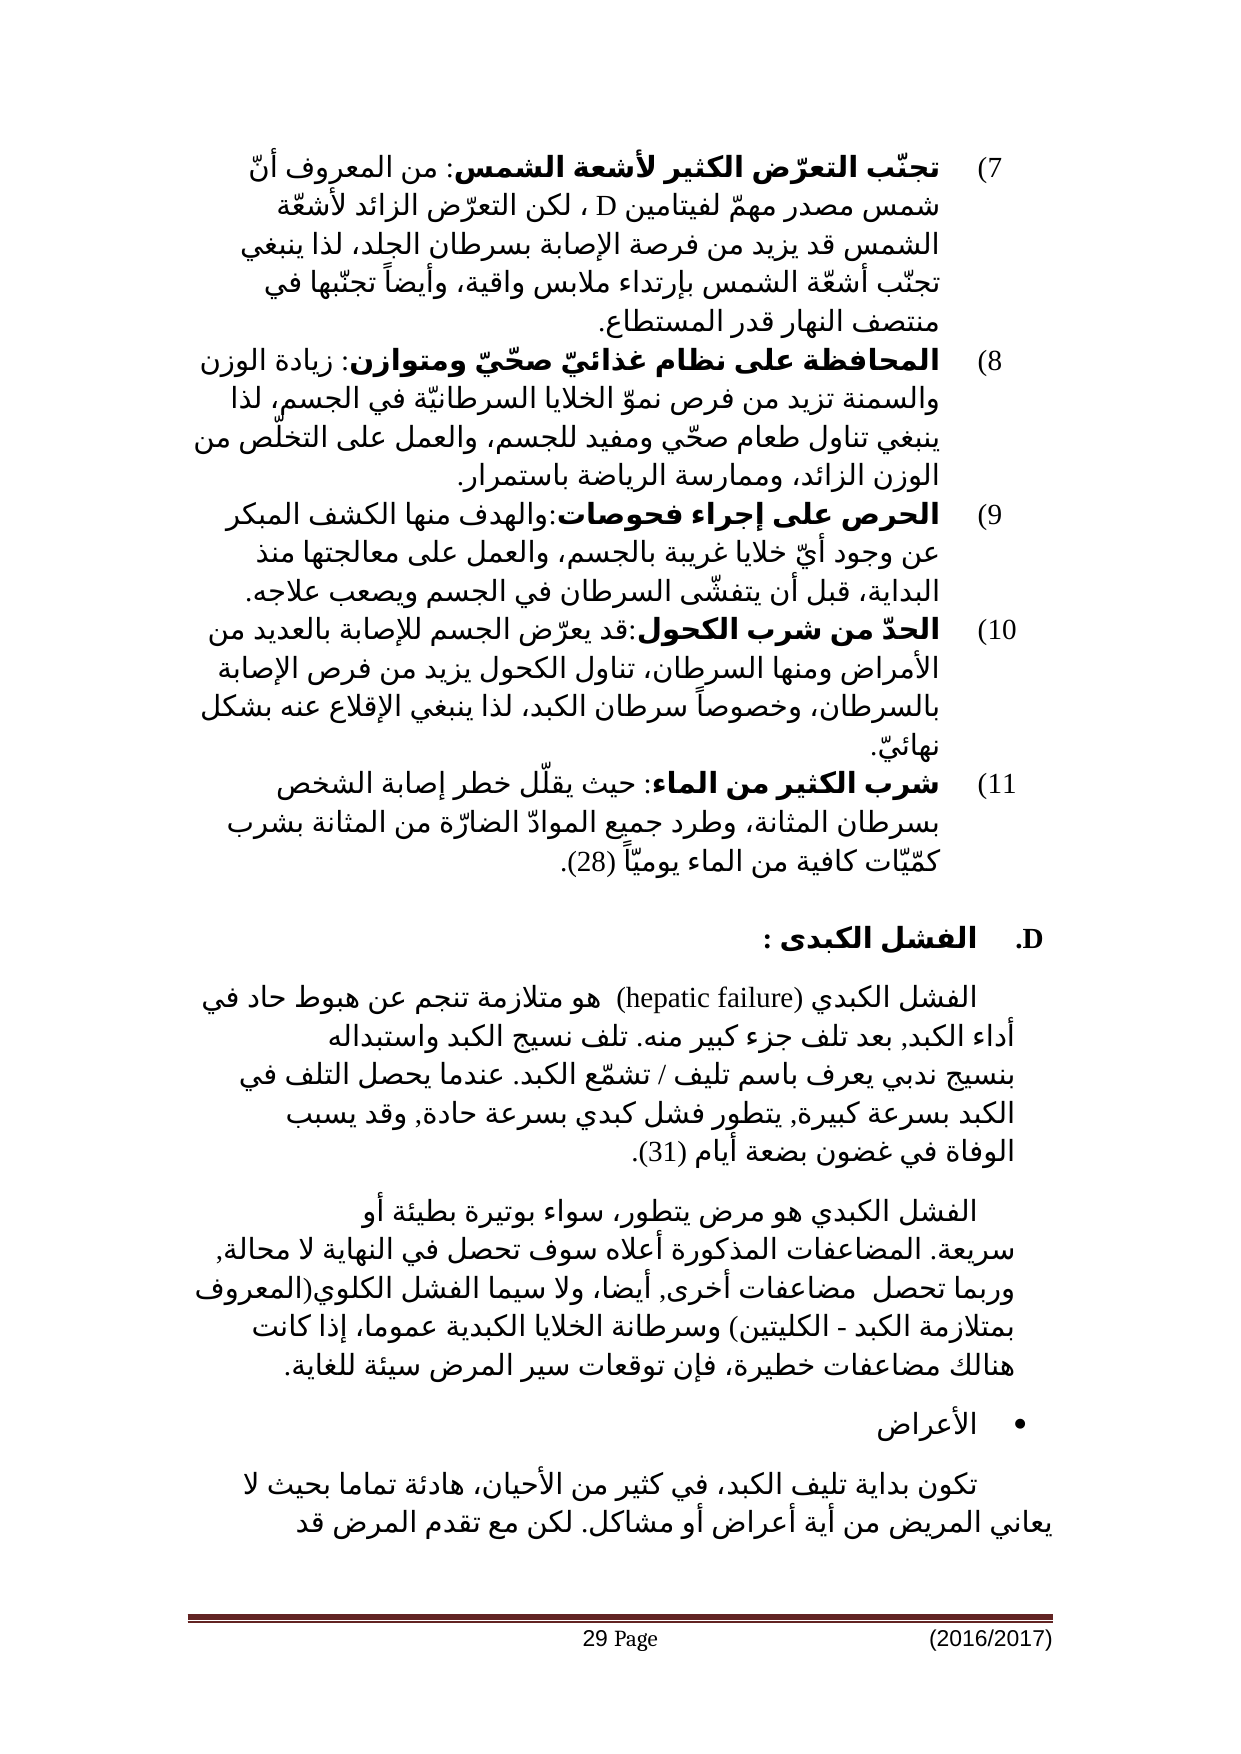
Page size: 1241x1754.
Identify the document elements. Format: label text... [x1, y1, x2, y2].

text الفشل الكبدي هو مرض يتطور، سواء بوتيرة بطيئة أو سريعة. المضاعفات المذكورة أعلاه سوف تحصل في النهاية لا محالة, وربما تحصل مضاعفات أخرى, أيضا، ولا سيما الفشل الكلوي(المعروف بمتلازمة الكبد - الكليتين) وسرطانة الخلايا الكبدية عموما، إذا كانت هنالك مضاعفات خطيرة، فإن توقعات سير المرض سيئة للغاية. [187, 1194, 1015, 1381]
list الحرص على إجراء فحوصات:والهدف منها الكشف المبكر عن وجود أيّ خلايا غريبة بالجسم، والعمل على معالجتها منذ البداية، قبل أن يتفشّى السرطان في الجسم ويصعب علاجه. [187, 497, 978, 607]
text الفشل الكبدي (hepatic failure) هو متلازمة تنجم عن هبوط حاد في أداء الكبد, بعد تلف جزء كبير منه. تلف نسيج الكبد واستبداله بنسيج ندبي يعرف باسم تليف / تشمّع الكبد. عندما يحصل التلف في الكبد بسرعة كبيرة, يتطور فشل كبدي بسرعة حادة, وقد يسبب الوفاة في غضون بضعة أيام (31). [187, 980, 1015, 1168]
list الأعراض [187, 1407, 1015, 1441]
list الحدّ من شرب الكحول:قد يعرّض الجسم للإصابة بالعديد من الأمراض ومنها السرطان، تناول الكحول يزيد من فرص الإصابة بالسرطان، وخصوصاً سرطان الكبد، لذا ينبغي الإقلاع عنه بشكل نهائيّ. [187, 612, 978, 762]
list الفشل الكبدى : [187, 921, 1015, 954]
list المحافظة على نظام غذائيّ صحّيّ ومتوازن: زيادة الوزن والسمنة تزيد من فرص نموّ الخلايا السرطانيّة في الجسم، لذا ينبغي تناول طعام صحّي ومفيد للجسم، والعمل على التخلّص من الوزن الزائد، وممارسة الرياضة باستمرار. [187, 343, 978, 492]
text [187, 1467, 1053, 1539]
list تجنّب التعرّض الكثير لأشعة الشمس: من المعروف أنّ شمس مصدر مهمّ لفيتامين D ، لكن التعرّض الزائد لأشعّة الشمس قد يزيد من فرصة الإصابة بسرطان الجلد، لذا ينبغي تجنّب أشعّة الشمس بإرتداء ملابس واقية، وأيضاً تجنّبها في منتصف النهار قدر المستطاع. [187, 150, 978, 338]
list شرب الكثير من الماء: حيث يقلّل خطر إصابة الشخص بسرطان المثانة، وطرد جميع الموادّ الضارّة من المثانة بشرب كمّيّات كافية من الماء يوميّاً (28). [187, 767, 978, 877]
